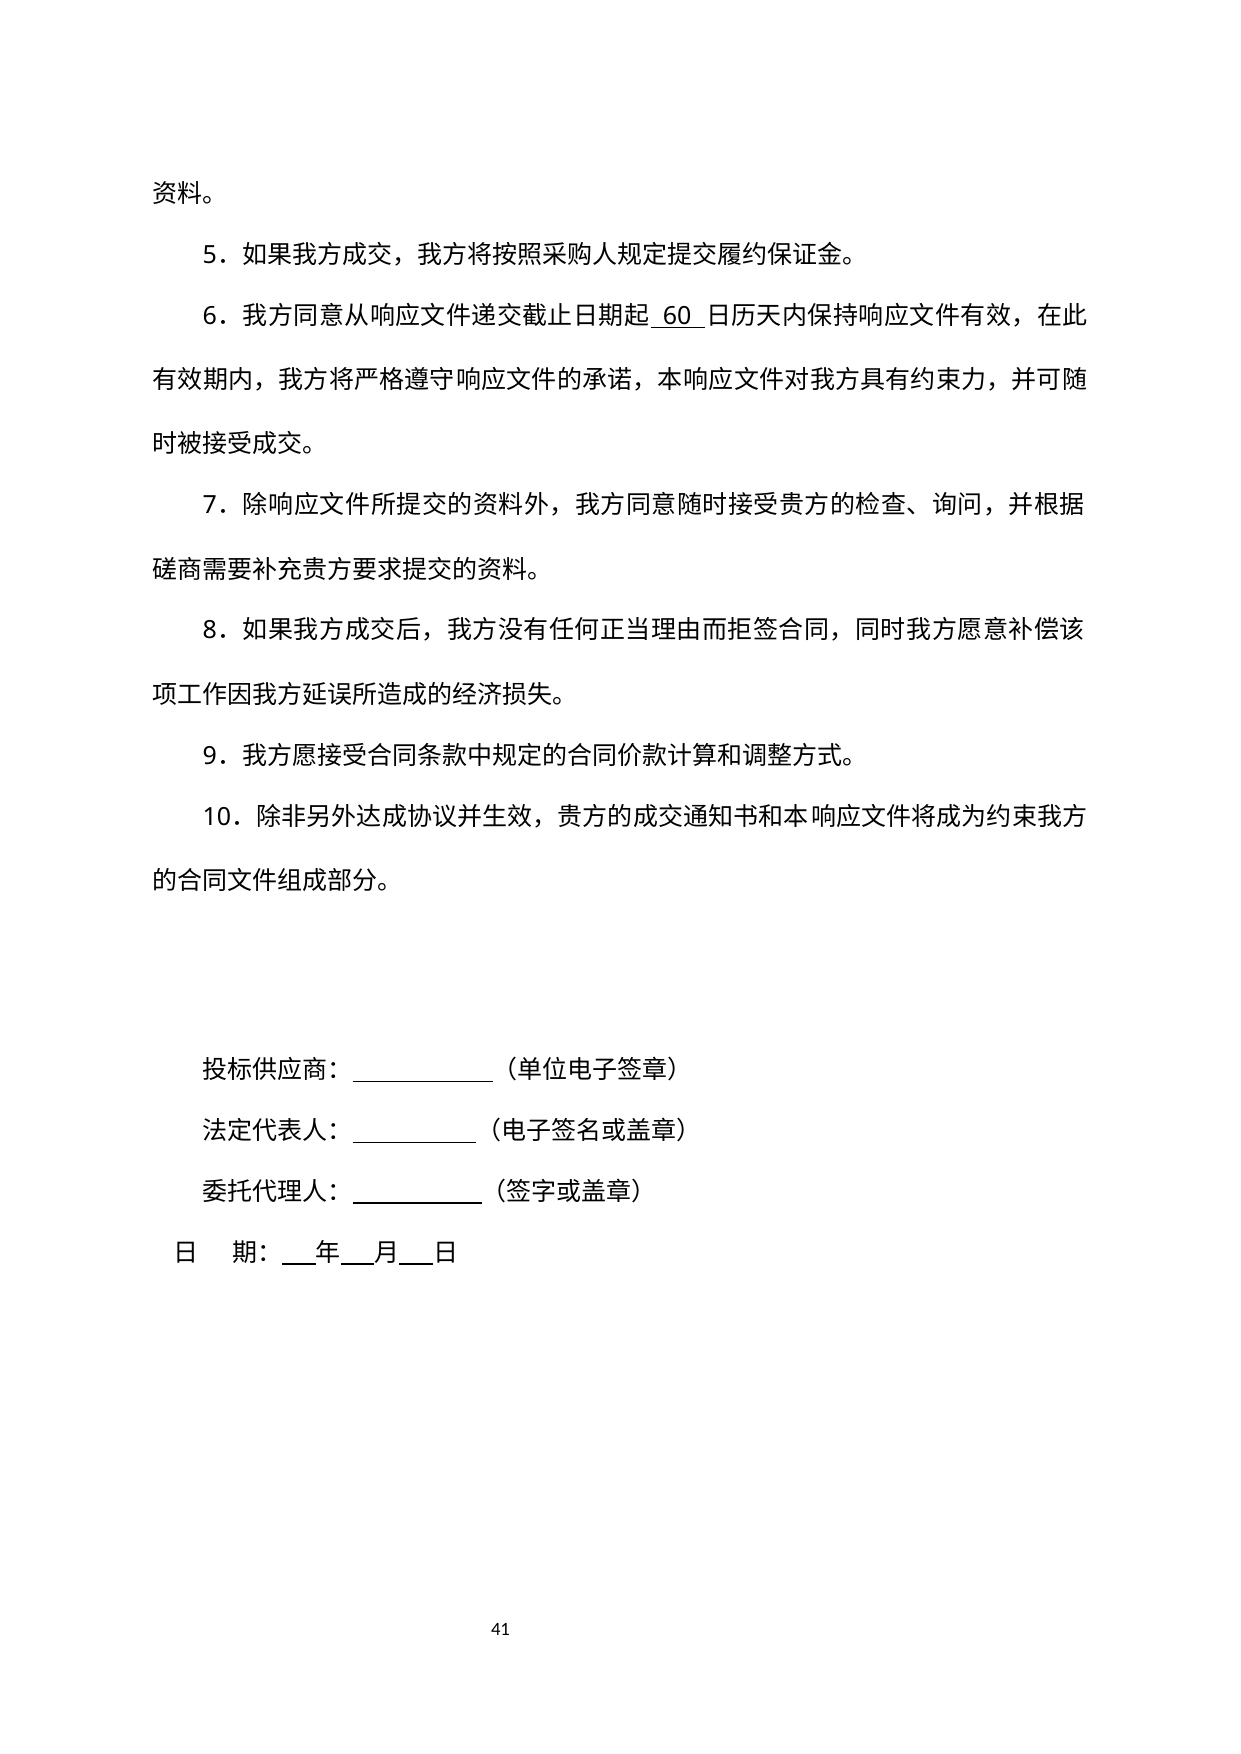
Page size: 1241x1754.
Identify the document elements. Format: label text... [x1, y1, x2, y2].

list 委托代理人： （签字或盖章） [152, 1168, 1088, 1211]
list 10．除非另外达成协议并生效，贵方的成交通知书和本响应文件将成为约束我方的合同文件组成部分。 [152, 793, 1088, 900]
list 5．如果我方成交，我方将按照采购人规定提交履约保证金。 [152, 231, 1088, 274]
text 日 期： 年 月 日 [152, 1229, 1088, 1272]
list 9．我方愿接受合同条款中规定的合同价款计算和调整方式。 [152, 732, 1088, 775]
list 投标供应商： （单位电子签章） [152, 1046, 1088, 1089]
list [152, 171, 1088, 213]
list 法定代表人： （电子签名或盖章） [152, 1107, 1088, 1150]
list 7．除响应文件所提交的资料外，我方同意随时接受贵方的检查、询问，并根据磋商需要补充贵方要求提交的资料。 [152, 482, 1088, 589]
list 8．如果我方成交后，我方没有任何正当理由而拒签合同，同时我方愿意补偿该项工作因我方延误所造成的经济损失。 [152, 607, 1088, 714]
list 6．我方同意从响应文件递交截止日期起 60 日历天内保持响应文件有效，在此有效期内，我方将严格遵守响应文件的承诺，本响应文件对我方具有约束力，并可随时被接受成交。 [152, 292, 1088, 463]
